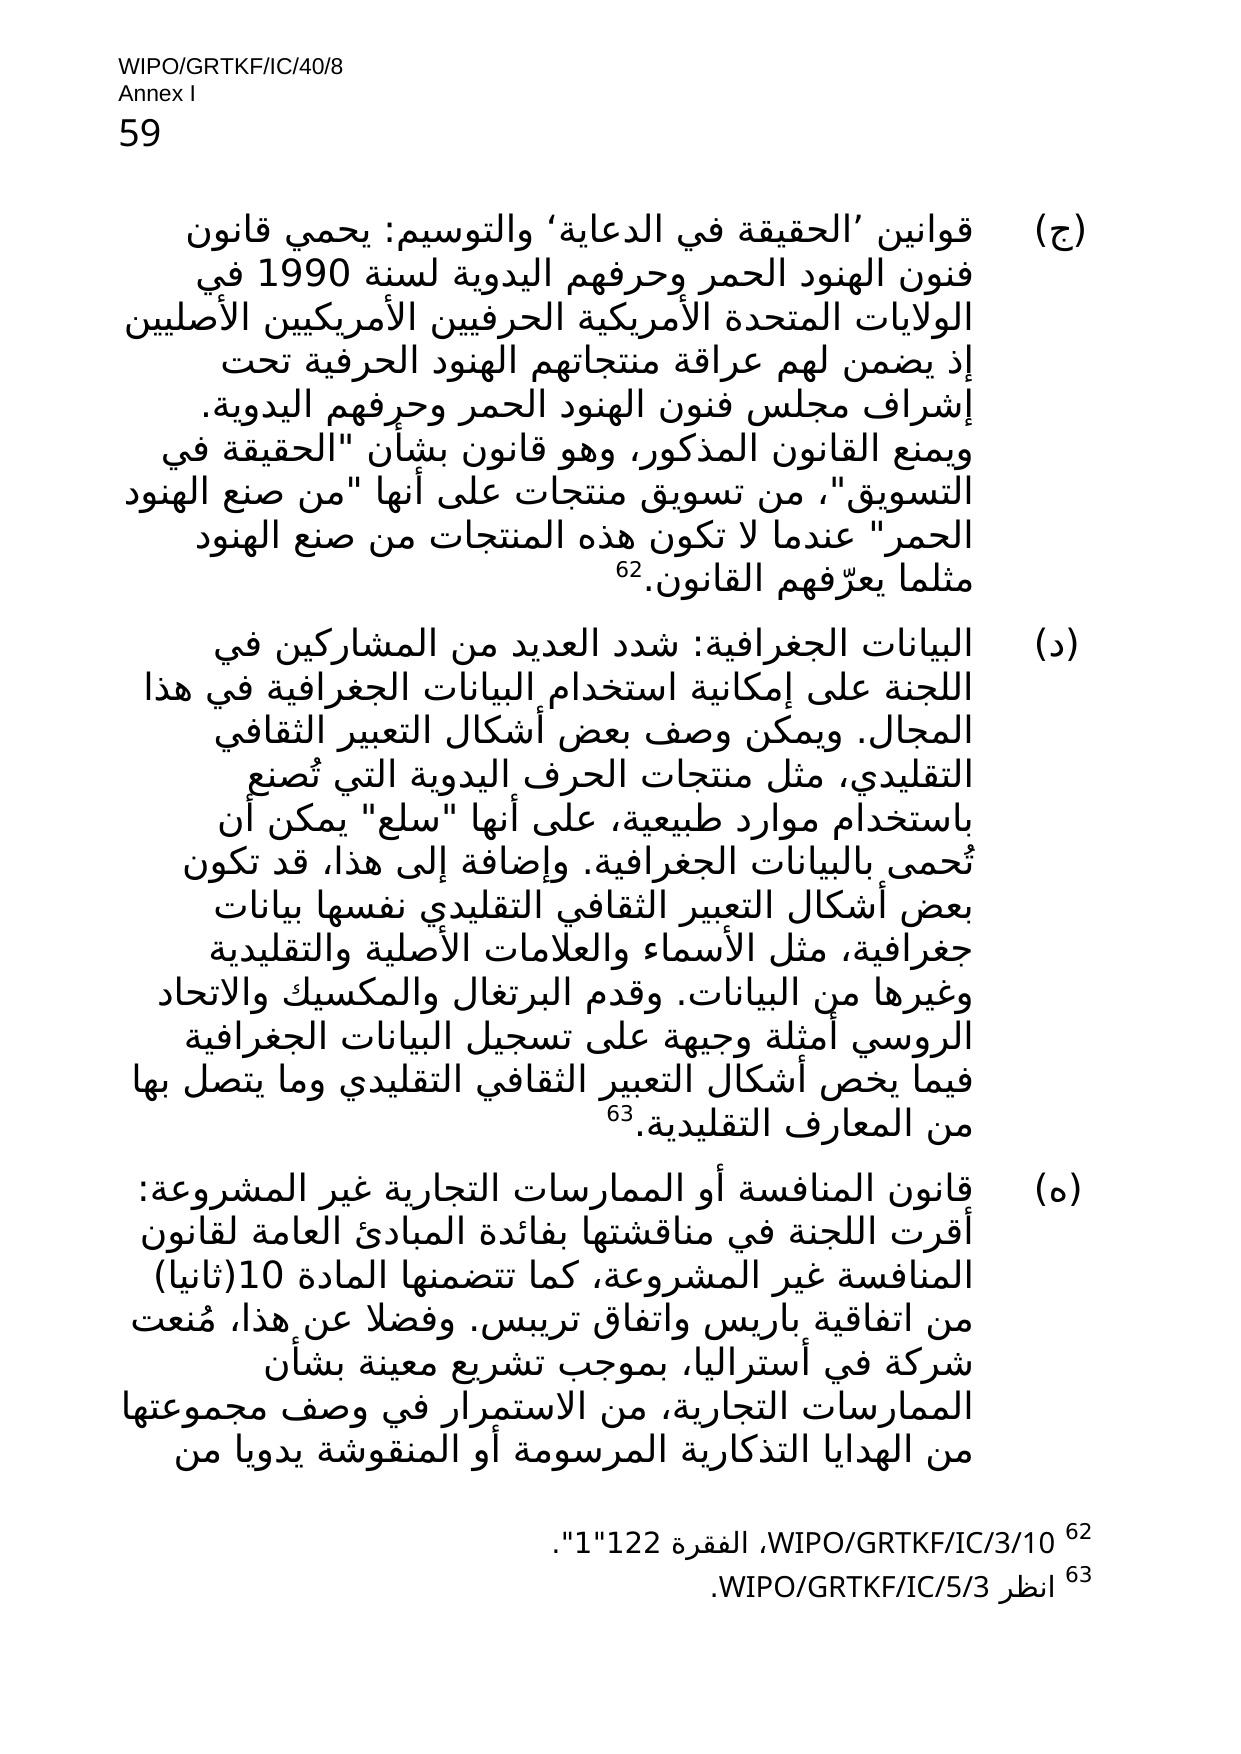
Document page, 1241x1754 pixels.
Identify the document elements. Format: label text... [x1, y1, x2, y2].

list البيانات الجغرافية: شدد العديد من المشاركين في اللجنة على إمكانية استخدام البيانات الجغرافية في هذا المجال. ويمكن وصف بعض أشكال التعبير الثقافي التقليدي، مثل منتجات الحرف اليدوية التي تُصنع باستخدام موارد طبيعية، على أنها "سلع" يمكن أن تُحمى بالبيانات الجغرافية. وإضافة إلى هذا، قد تكون بعض أشكال التعبير الثقافي التقليدي نفسها بيانات جغرافية، مثل الأسماء والعلامات الأصلية والتقليدية وغيرها من البيانات. وقدم البرتغال والمكسيك والاتحاد الروسي أمثلة وجيهة على تسجيل البيانات الجغرافية فيما يخص أشكال التعبير الثقافي التقليدي وما يتصل بها من المعارف التقليدية. [118, 622, 1034, 1145]
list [118, 1166, 1034, 1472]
list قوانين ’الحقيقة في الدعاية‘ والتوسيم: يحمي قانون فنون الهنود الحمر وحرفهم اليدوية لسنة 1990 في الولايات المتحدة الأمريكية الحرفيين الأمريكيين الأصليين إذ يضمن لهم عراقة منتجاتهم الهنود الحرفية تحت إشراف مجلس فنون الهنود الحمر وحرفهم اليدوية. ويمنع القانون المذكور، وهو قانون بشأن "الحقيقة في التسويق"، من تسويق منتجات على أنها "من صنع الهنود الحمر" عندما لا تكون هذه المنتجات من صنع الهنود مثلما يعرّفهم القانون. [118, 208, 1034, 601]
